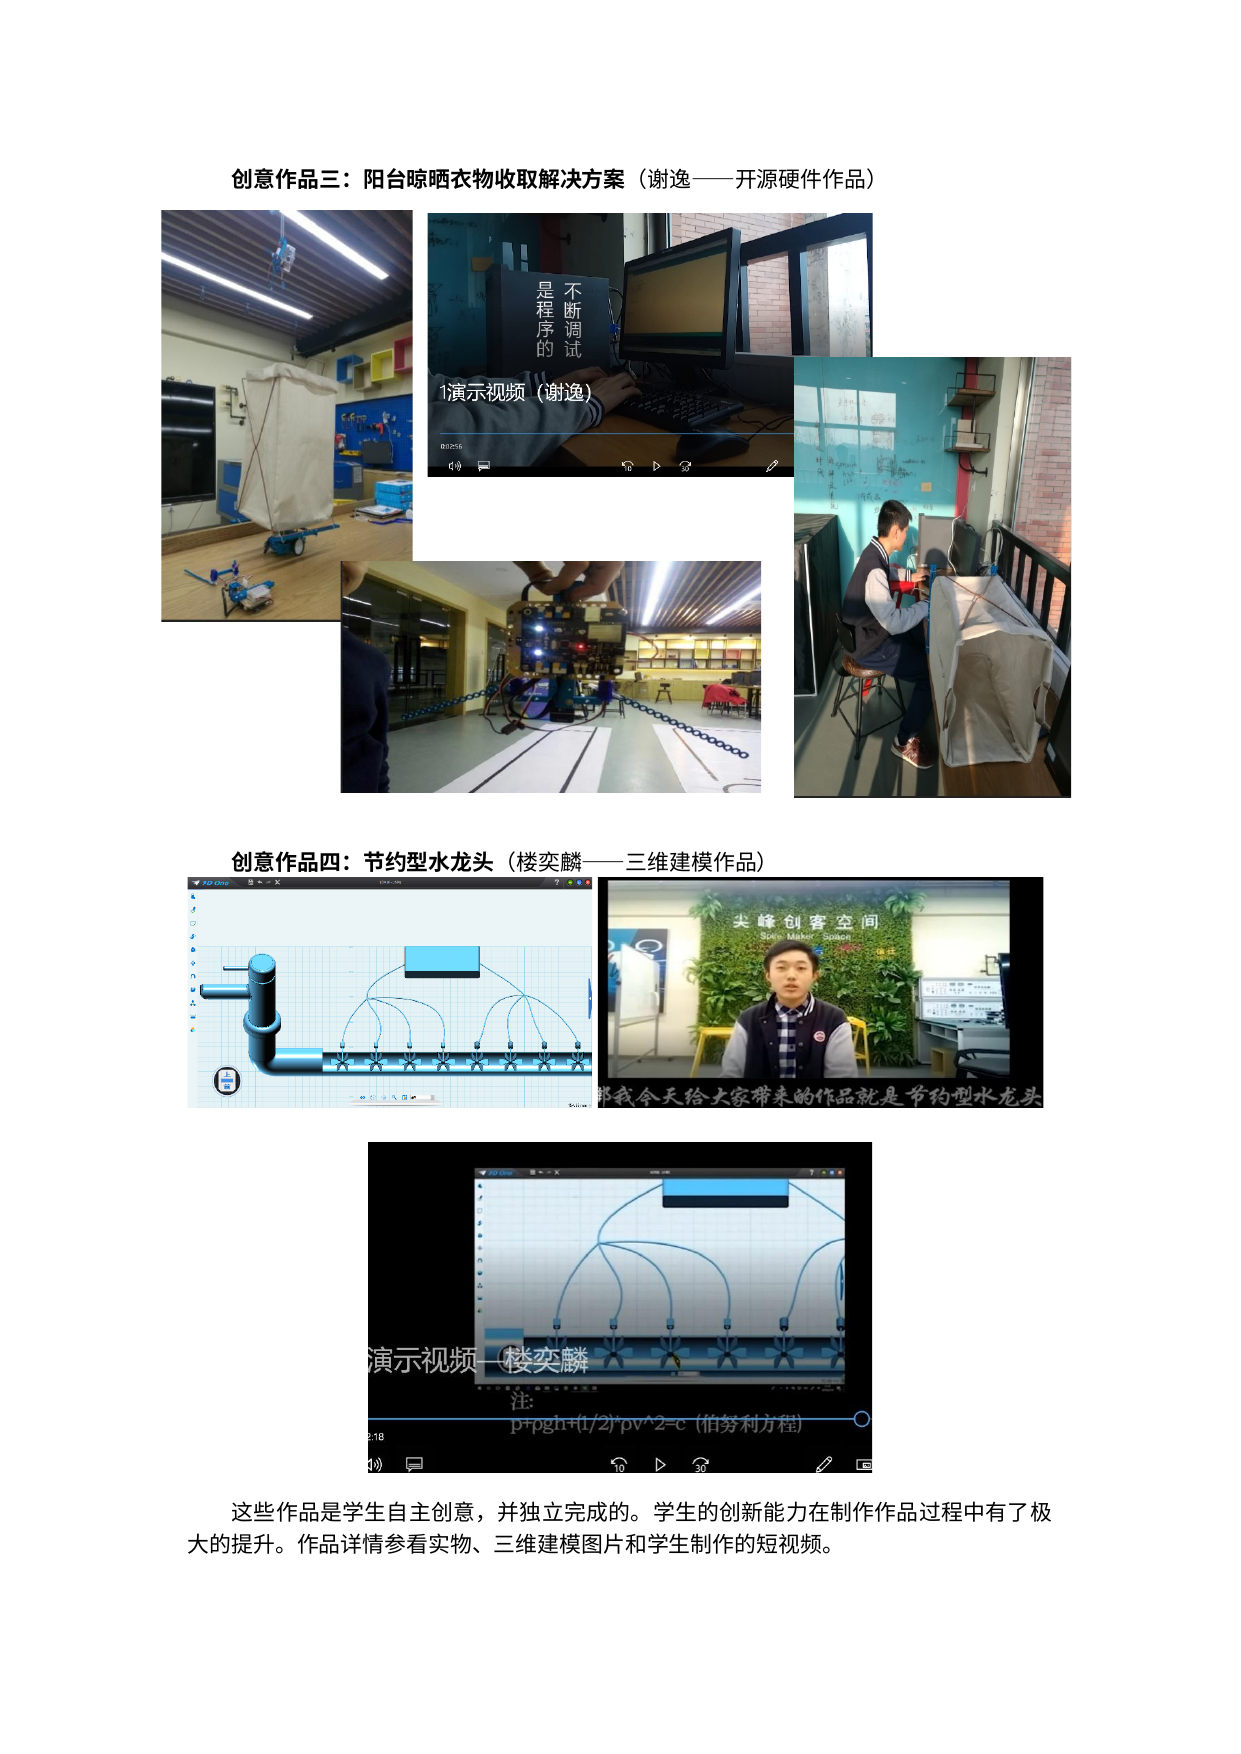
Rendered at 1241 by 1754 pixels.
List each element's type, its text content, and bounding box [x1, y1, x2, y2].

text 这些作品是学生自主创意，并独立完成的。学生的创新能力在制作作品过程中有了极大的提升。作品详情参看实物、三维建模图片和学生制作的短视频。 [187, 1494, 1053, 1559]
picture [597, 877, 1044, 1108]
picture [161, 210, 762, 793]
picture [427, 213, 1072, 798]
text 创意作品四：节约型水龙头（楼奕麟——三维建模作品） [187, 844, 1053, 877]
picture [368, 1142, 873, 1473]
text 创意作品三：阳台晾晒衣物收取解决方案（谢逸——开源硬件作品） [187, 162, 1053, 194]
picture [187, 877, 593, 1108]
